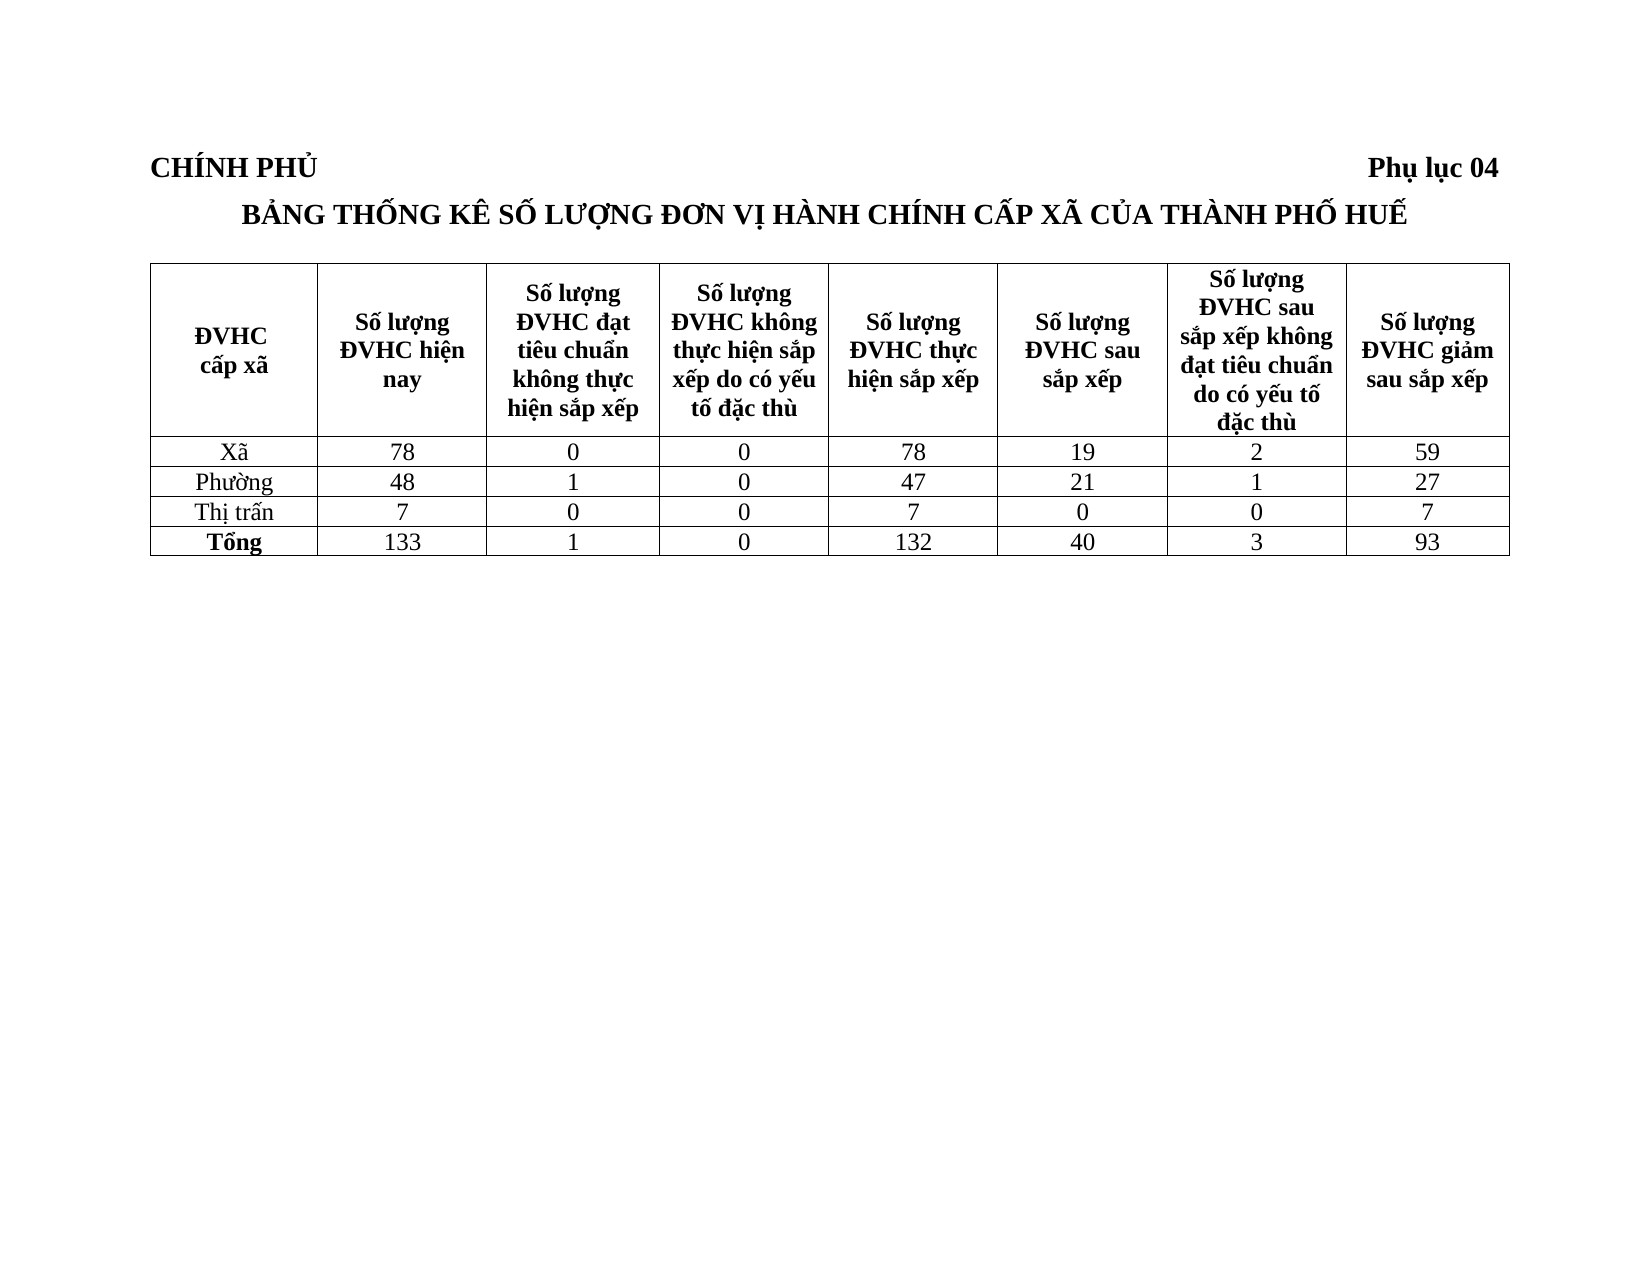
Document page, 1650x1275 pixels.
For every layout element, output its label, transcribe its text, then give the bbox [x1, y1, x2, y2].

table_cell 0 [1168, 497, 1346, 526]
table_cell 0 [487, 437, 659, 466]
table_cell 27 [1347, 467, 1509, 496]
table_cell 0 [660, 497, 828, 526]
table_cell 1 [1168, 467, 1346, 496]
table_cell 0 [660, 527, 828, 555]
table_cell 78 [318, 437, 486, 466]
table_cell 2 [1168, 437, 1346, 466]
table_cell 3 [1168, 527, 1346, 555]
table_cell 0 [487, 497, 659, 526]
table_cell Phường [151, 467, 317, 496]
table_header Số lượng ĐVHC sau sắp xếp không đạt tiêu chuẩn do có yếu tố đặc thù [1168, 264, 1346, 436]
table_cell 1 [487, 467, 659, 496]
table_cell 7 [829, 497, 997, 526]
table_header Số lượng ĐVHC đạt tiêu chuẩn không thực hiện sắp xếp [487, 264, 659, 436]
table_cell 7 [318, 497, 486, 526]
table_cell 1 [487, 527, 659, 555]
text CHÍNH PHỦ Phụ lục 04 [150, 150, 1500, 183]
table_cell 47 [829, 467, 997, 496]
table_header ĐVHC cấp xã [151, 264, 317, 436]
table_cell 21 [998, 467, 1167, 496]
table_cell Tổng [151, 527, 317, 555]
table_cell 40 [998, 527, 1167, 555]
table_cell 133 [318, 527, 486, 555]
table_cell 0 [660, 467, 828, 496]
table_cell 78 [829, 437, 997, 466]
table_cell 0 [998, 497, 1167, 526]
table_cell 93 [1347, 527, 1509, 555]
table_header Số lượng ĐVHC giảm sau sắp xếp [1347, 264, 1509, 436]
table_cell Thị trấn [151, 497, 317, 526]
table_cell 59 [1347, 437, 1509, 466]
table_header Số lượng ĐVHC không thực hiện sắp xếp do có yếu tố đặc thù [660, 264, 828, 436]
table_cell Xã [151, 437, 317, 466]
table_cell 48 [318, 467, 486, 496]
table_cell 19 [998, 437, 1167, 466]
table_header Số lượng ĐVHC hiện nay [318, 264, 486, 436]
table_header Số lượng ĐVHC sau sắp xếp [998, 264, 1167, 436]
table_cell 7 [1347, 497, 1509, 526]
table_header Số lượng ĐVHC thực hiện sắp xếp [829, 264, 997, 436]
table_cell 0 [660, 437, 828, 466]
text BẢNG THỐNG KÊ SỐ LƯỢNG ĐƠN VỊ HÀNH CHÍNH CẤP XÃ CỦA THÀNH PHỐ HUẾ [150, 196, 1500, 231]
table_cell 132 [829, 527, 997, 555]
